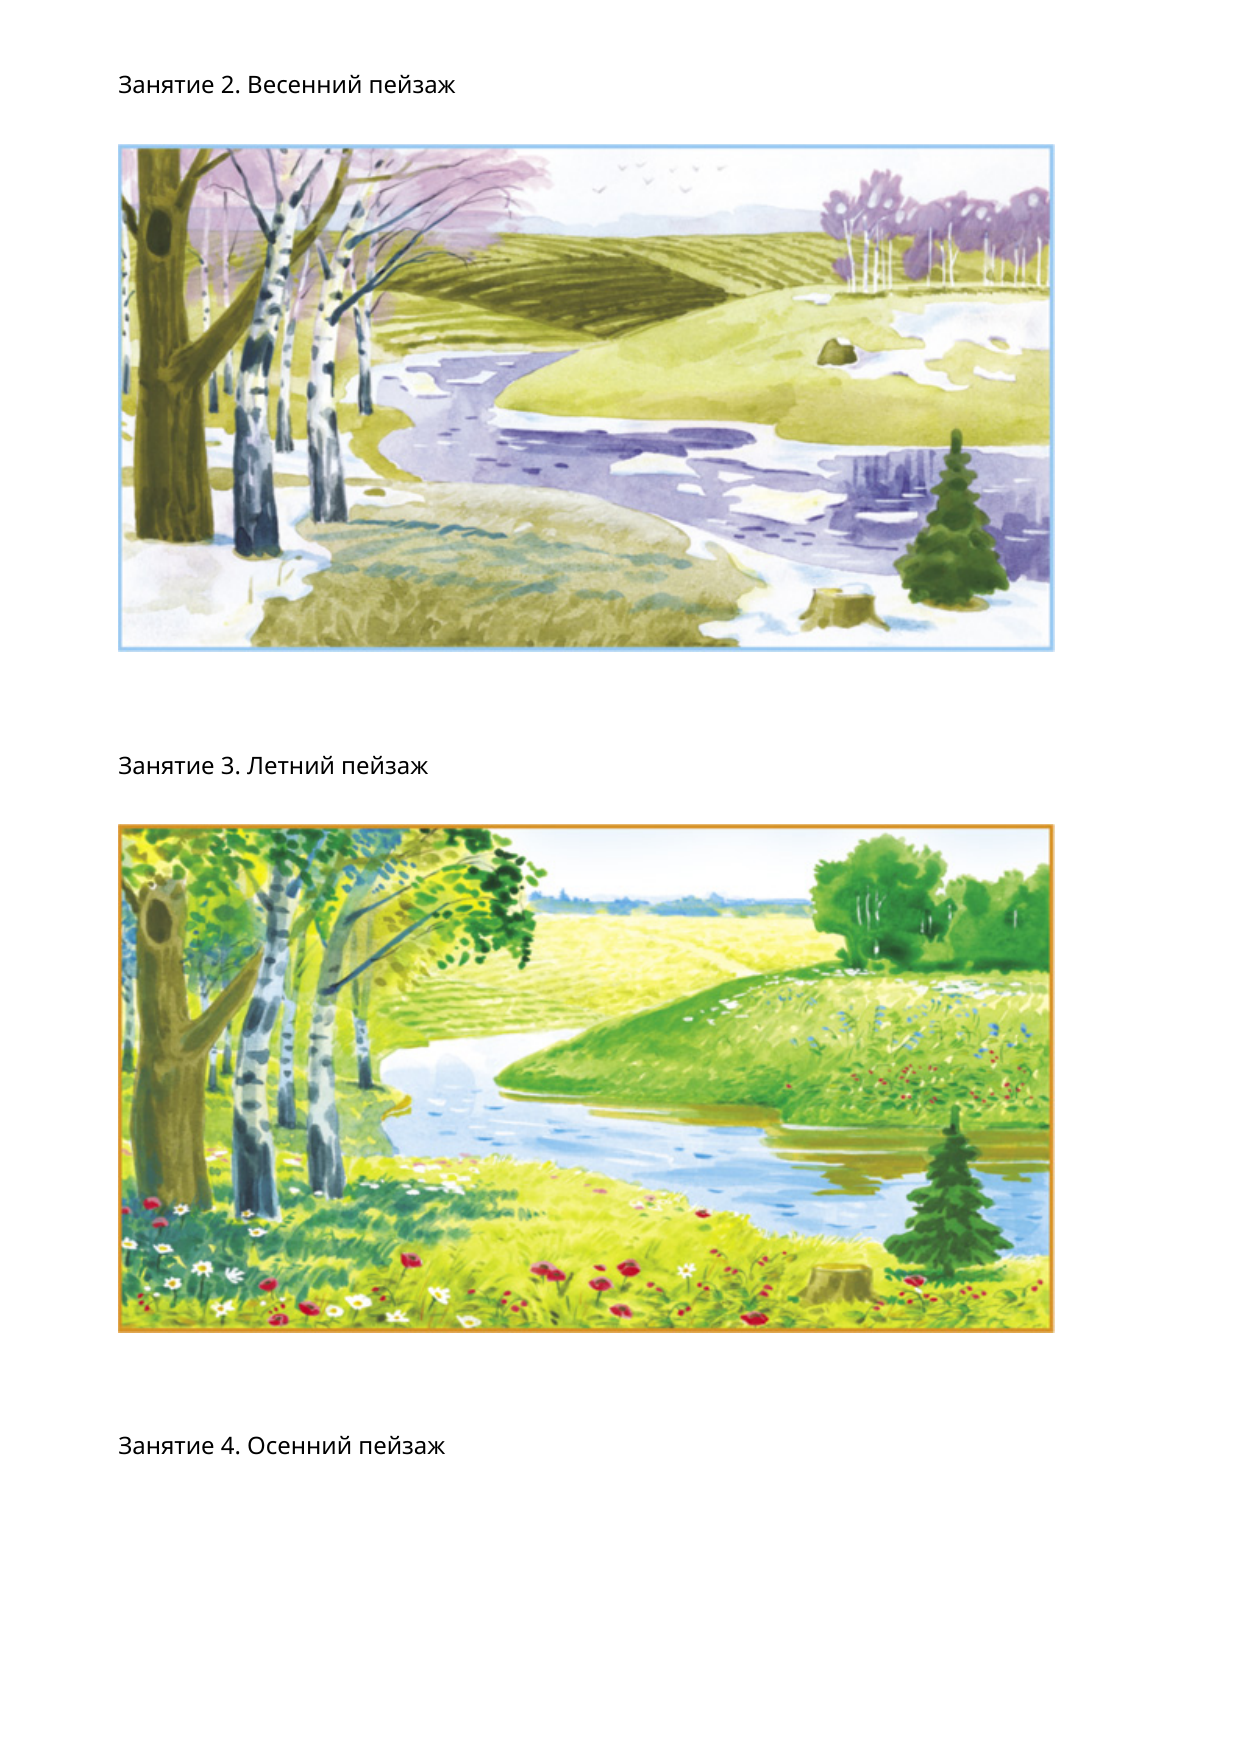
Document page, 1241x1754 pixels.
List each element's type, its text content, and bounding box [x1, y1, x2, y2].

picture [118, 144, 1055, 652]
text Занятие 2. Весенний пейзаж [118, 59, 1181, 101]
text Занятие 3. Летний пейзаж [118, 739, 1181, 781]
text Занятие 4. Осенний пейзаж [118, 1420, 1181, 1461]
picture [118, 824, 1055, 1333]
